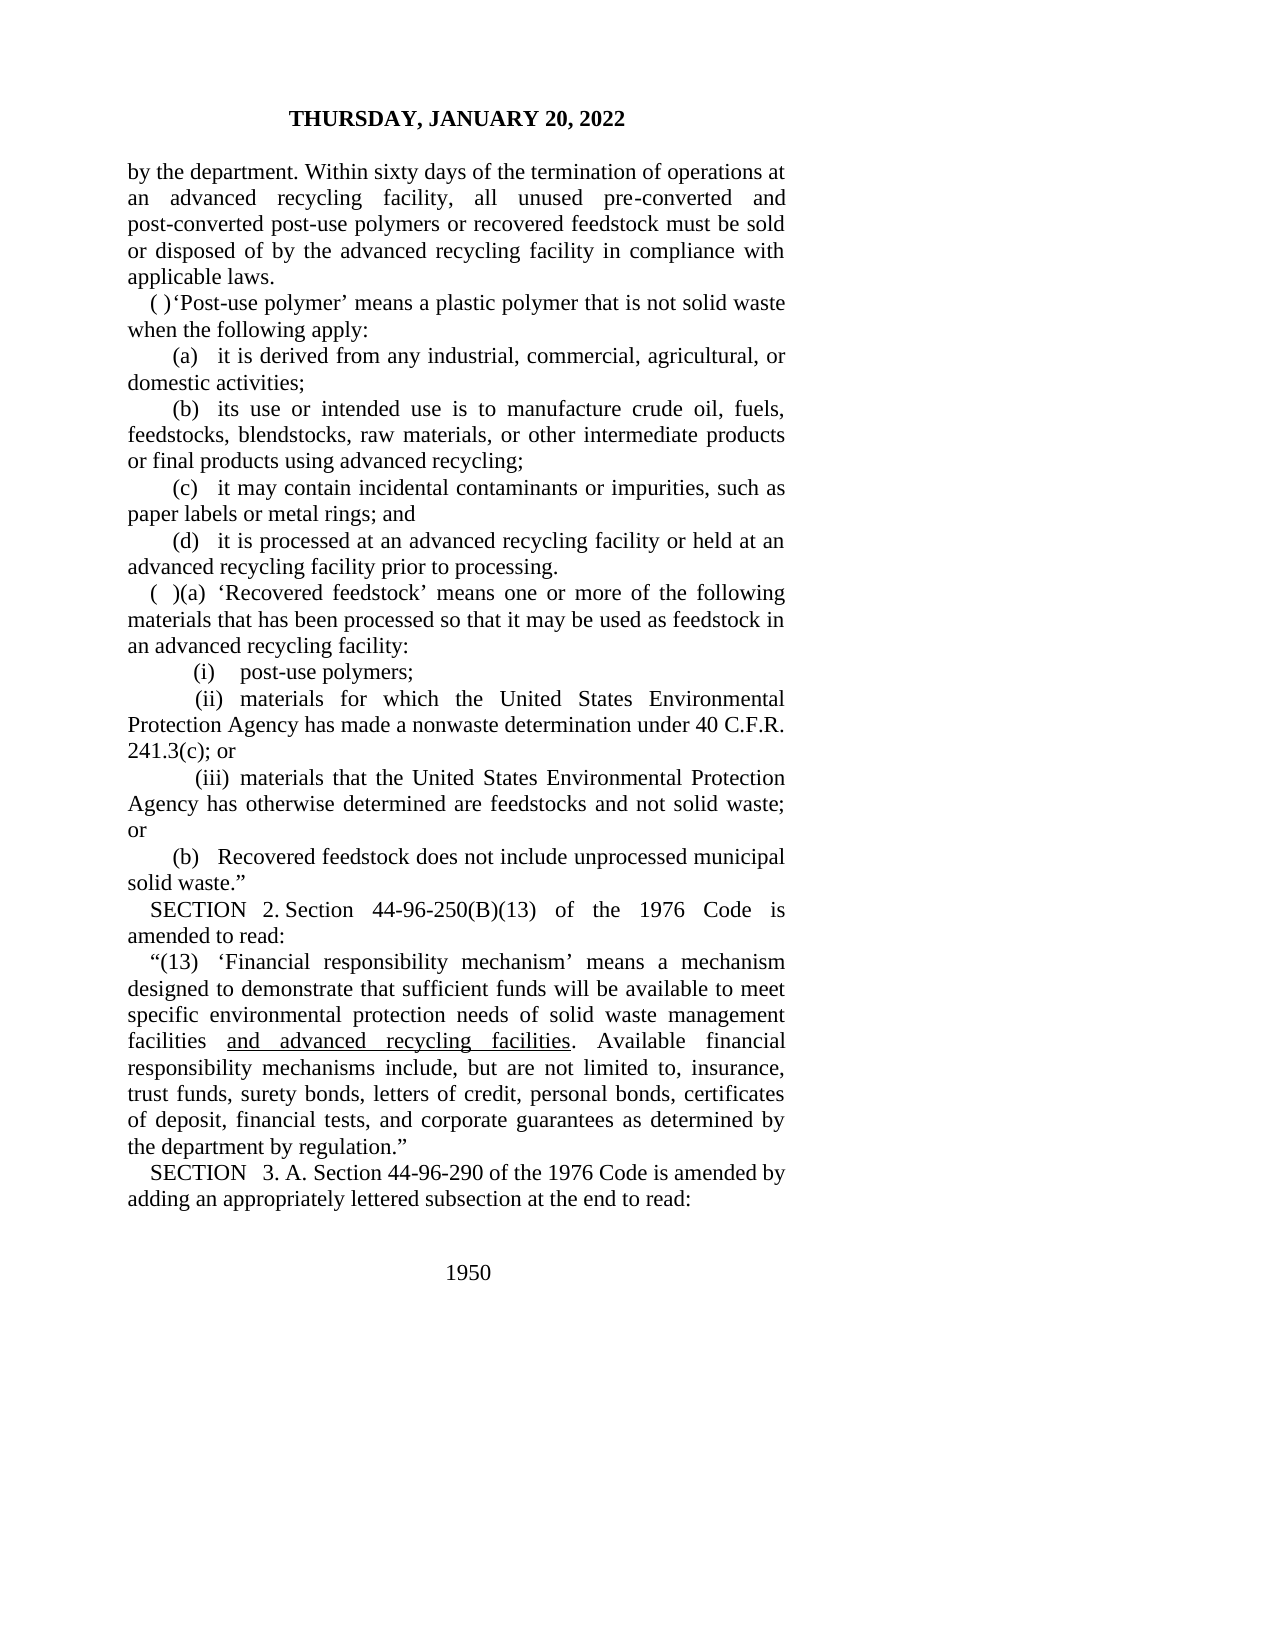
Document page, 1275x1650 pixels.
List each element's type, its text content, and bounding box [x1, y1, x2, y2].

text (c) it may contain incidental contaminants or impurities, such as paper labels or metal rings; and [127, 474, 786, 527]
text ( )(a) ‘Recovered feedstock’ means one or more of the following materials that has been processed so that it may be used as feedstock in an advanced recycling facility: [127, 579, 786, 658]
text (b) Recovered feedstock does not include unprocessed municipal solid waste.” [127, 843, 786, 896]
text (ii) materials for which the United States Environmental Protection Agency has made a nonwaste determination under 40 C.F.R. 241.3(c); or [127, 685, 786, 764]
text (b) its use or intended use is to manufacture crude oil, fuels, feedstocks, blendstocks, raw materials, or other intermediate products or final products using advanced recycling; [127, 395, 786, 474]
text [127, 158, 786, 289]
text (a) it is derived from any industrial, commercial, agricultural, or domestic activities; [127, 342, 786, 395]
text ( ) ‘Post-use polymer’ means a plastic polymer that is not solid waste when the following apply: [127, 289, 786, 342]
text “(13) ‘Financial responsibility mechanism’ means a mechanism designed to demonstrate that sufficient funds will be available to meet specific environmental protection needs of solid waste management facilities and advanced recycling facilities. Available financial responsibility mechanisms include, but are not limited to, insurance, trust funds, surety bonds, letters of credit, personal bonds, certificates of deposit, financial tests, and corporate guarantees as determined by the department by regulation.” [127, 948, 786, 1159]
text (i) post-use polymers; [193, 658, 786, 685]
text SECTION 2. Section 44-96-250(B)(13) of the 1976 Code is amended to read: [127, 896, 786, 948]
text (d) it is processed at an advanced recycling facility or held at an advanced recycling facility prior to processing. [127, 527, 786, 579]
text (iii) materials that the United States Environmental Protection Agency has otherwise determined are feedstocks and not solid waste; or [127, 764, 786, 843]
text SECTION 3. A. Section 44-96-290 of the 1976 Code is amended by adding an appropriately lettered subsection at the end to read: [127, 1159, 786, 1212]
